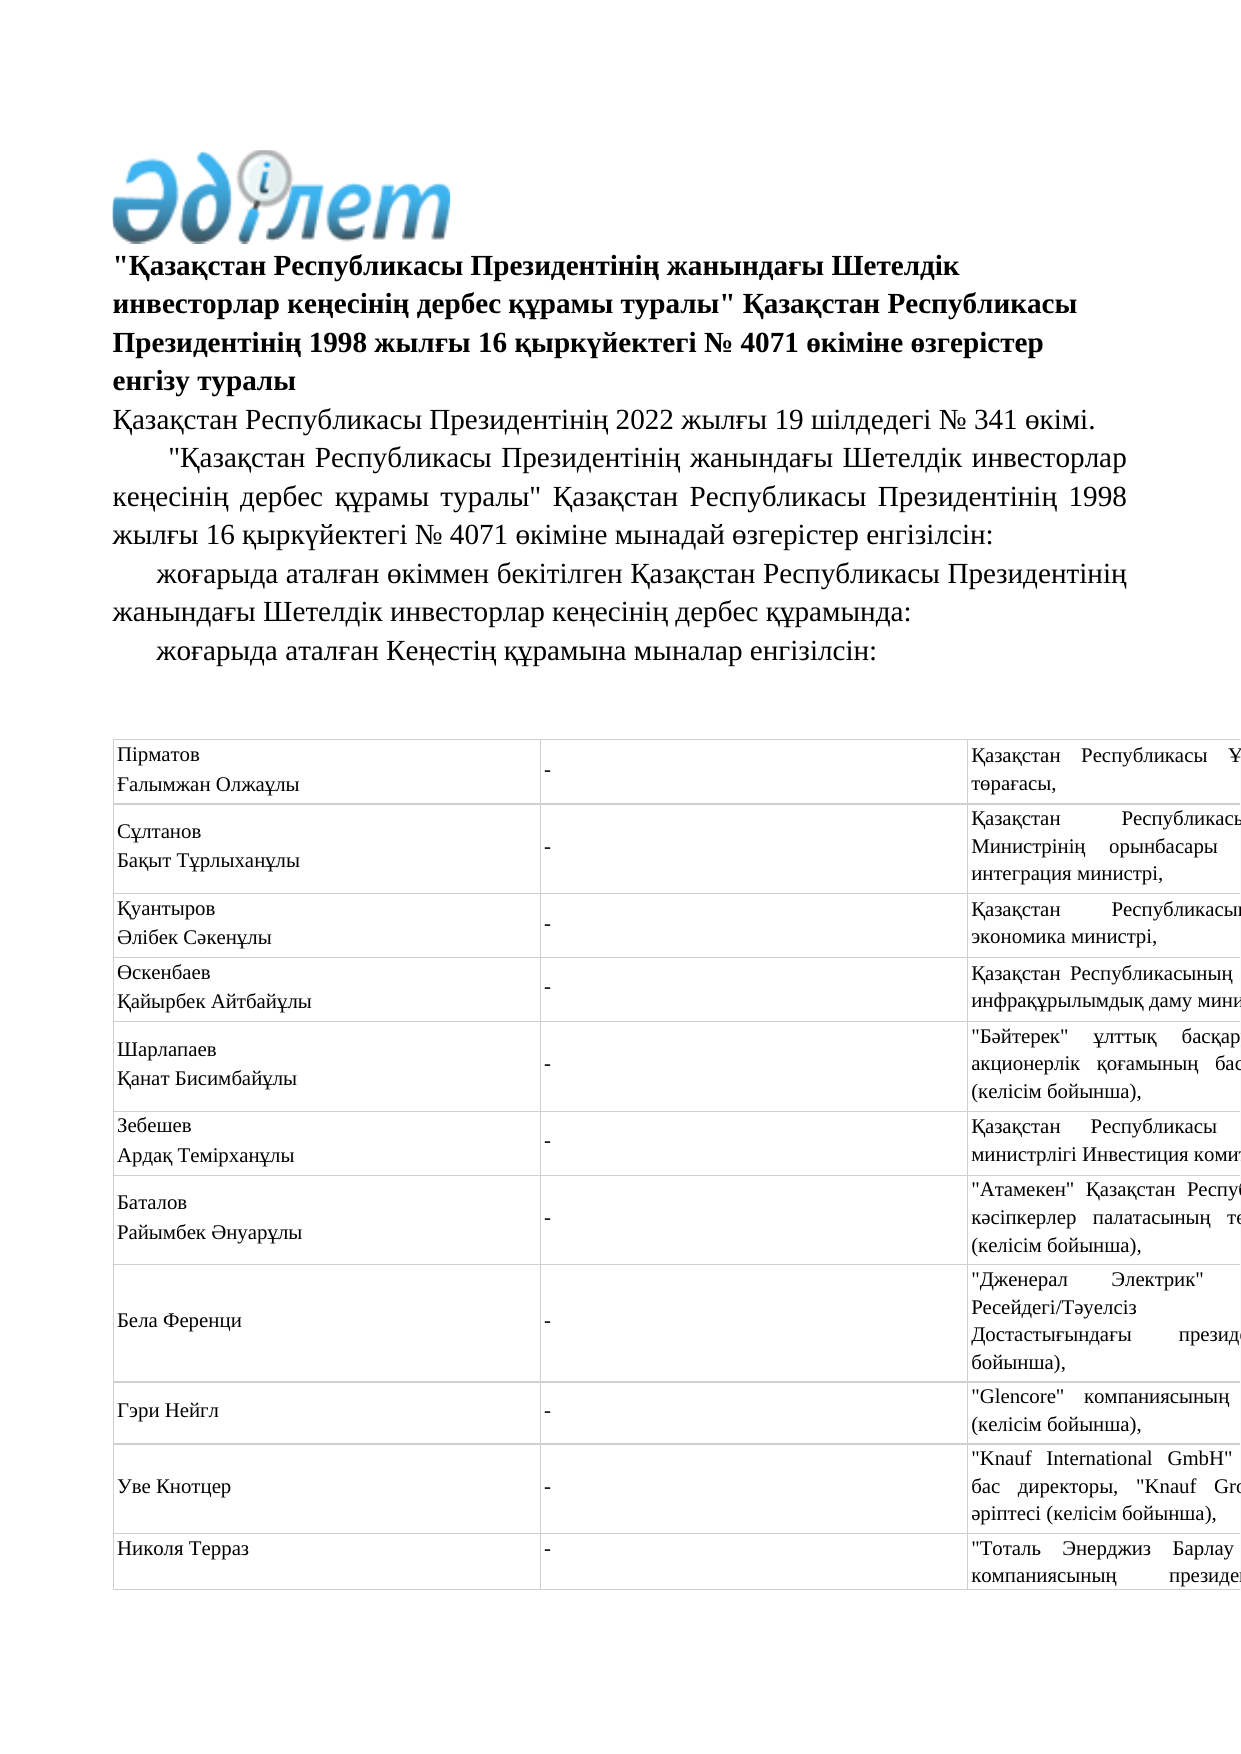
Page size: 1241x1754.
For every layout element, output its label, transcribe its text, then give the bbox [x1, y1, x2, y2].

table_cell Өскенбаев Қайырбек Айтбайұлы [114, 958, 540, 1021]
table_cell Зебешев Ардақ Темірханұлы [114, 1112, 540, 1174]
table_header Пірматов Ғалымжан Олжаұлы [114, 740, 540, 803]
table_cell Гэри Нейгл [114, 1383, 540, 1443]
table_cell "Glencore" компаниясының бас директоры (келісім бойынша), [968, 1383, 1240, 1443]
table_cell Шарлапаев Қанат Бисимбайұлы [114, 1022, 540, 1111]
table_cell - [541, 1534, 967, 1589]
table_cell Баталов Райымбек Әнуарұлы [114, 1176, 540, 1264]
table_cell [968, 1534, 1240, 1589]
table_cell Қазақстан Республикасы Премьер-Министрінің орынбасары - Сауда және интеграция министрі, [968, 805, 1240, 893]
table_cell - [541, 1112, 967, 1174]
table_cell "Атамекен" Қазақстан Республикасы Ұлттық кәсіпкерлер палатасының төралқа төрағасы (келісім бойынша), [968, 1176, 1240, 1264]
table_cell "Knauf International GmbH" компаниясының бас директоры, "Knauf Group" басқарушы әріптесі (келісім бойынша), [968, 1445, 1240, 1533]
table_cell Қазақстан Республикасының Индустрия және инфрақұрылымдық даму министрі, [968, 958, 1240, 1021]
text жоғарыда аталған Кеңестің құрамына мыналар енгізілсін: [112, 633, 1128, 667]
table_cell - [541, 1445, 967, 1533]
text Қазақстан Республикасы Президентінің 2022 жылғы 19 шілдедегі № 341 өкімі. [112, 402, 1128, 435]
table_cell Қуантыров Әлібек Сәкенұлы [114, 894, 540, 957]
table_cell Қазақстан Республикасының Ұлттық экономика министрі, [968, 894, 1240, 957]
text "Қазақстан Республикасы Президентінің жанындағы Шетелдік инвесторлар кеңесінің дербес құрамы туралы" Қазақстан Республикасы Президентінің 1998 жылғы 16 қыркүйектегі № 4071 өкіміне мынадай өзгерістер енгізілсін: [112, 440, 1128, 551]
table_cell "Дженерал Электрик" компаниясының Ресейдегі/Тәуелсіз Мемлекеттер Достастығындағы президенті (келісім бойынша), [968, 1265, 1240, 1381]
table_cell - [541, 1176, 967, 1264]
text "Қазақстан Республикасы Президентінің жанындағы Шетелдік инвесторлар кеңесінің дербес құрамы туралы" Қазақстан Республикасы Президентінің 1998 жылғы 16 қыркүйектегі № 4071 өкіміне өзгерістер енгізу туралы [112, 248, 1128, 397]
table_cell - [541, 958, 967, 1021]
picture [112, 150, 451, 244]
table_header - [541, 740, 967, 803]
table_cell - [541, 1265, 967, 1381]
table_cell - [541, 1383, 967, 1443]
table_cell "Бәйтерек" ұлттық басқарушы холдингі" акционерлік қоғамының басқарма төрағасы (келісім бойынша), [968, 1022, 1240, 1111]
table_cell Қазақстан Республикасы Сыртқы істер министрлігі Инвестиция комитетінің төрағасы, [968, 1112, 1240, 1174]
table_cell - [541, 1022, 967, 1111]
table_cell Уве Кнотцер [114, 1445, 540, 1533]
table_header Қазақстан Республикасы Ұлттық Банкінің төрағасы, [968, 740, 1240, 803]
table_cell - [541, 894, 967, 957]
table_cell Сұлтанов Бақыт Тұрлыханұлы [114, 805, 540, 893]
table_cell - [541, 805, 967, 893]
table_cell Бела Ференци [114, 1265, 540, 1381]
table_cell Николя Терраз [114, 1534, 540, 1589]
text жоғарыда аталған өкіммен бекітілген Қазақстан Республикасы Президентінің жанындағы Шетелдік инвесторлар кеңесінің дербес құрамында: [112, 556, 1128, 628]
